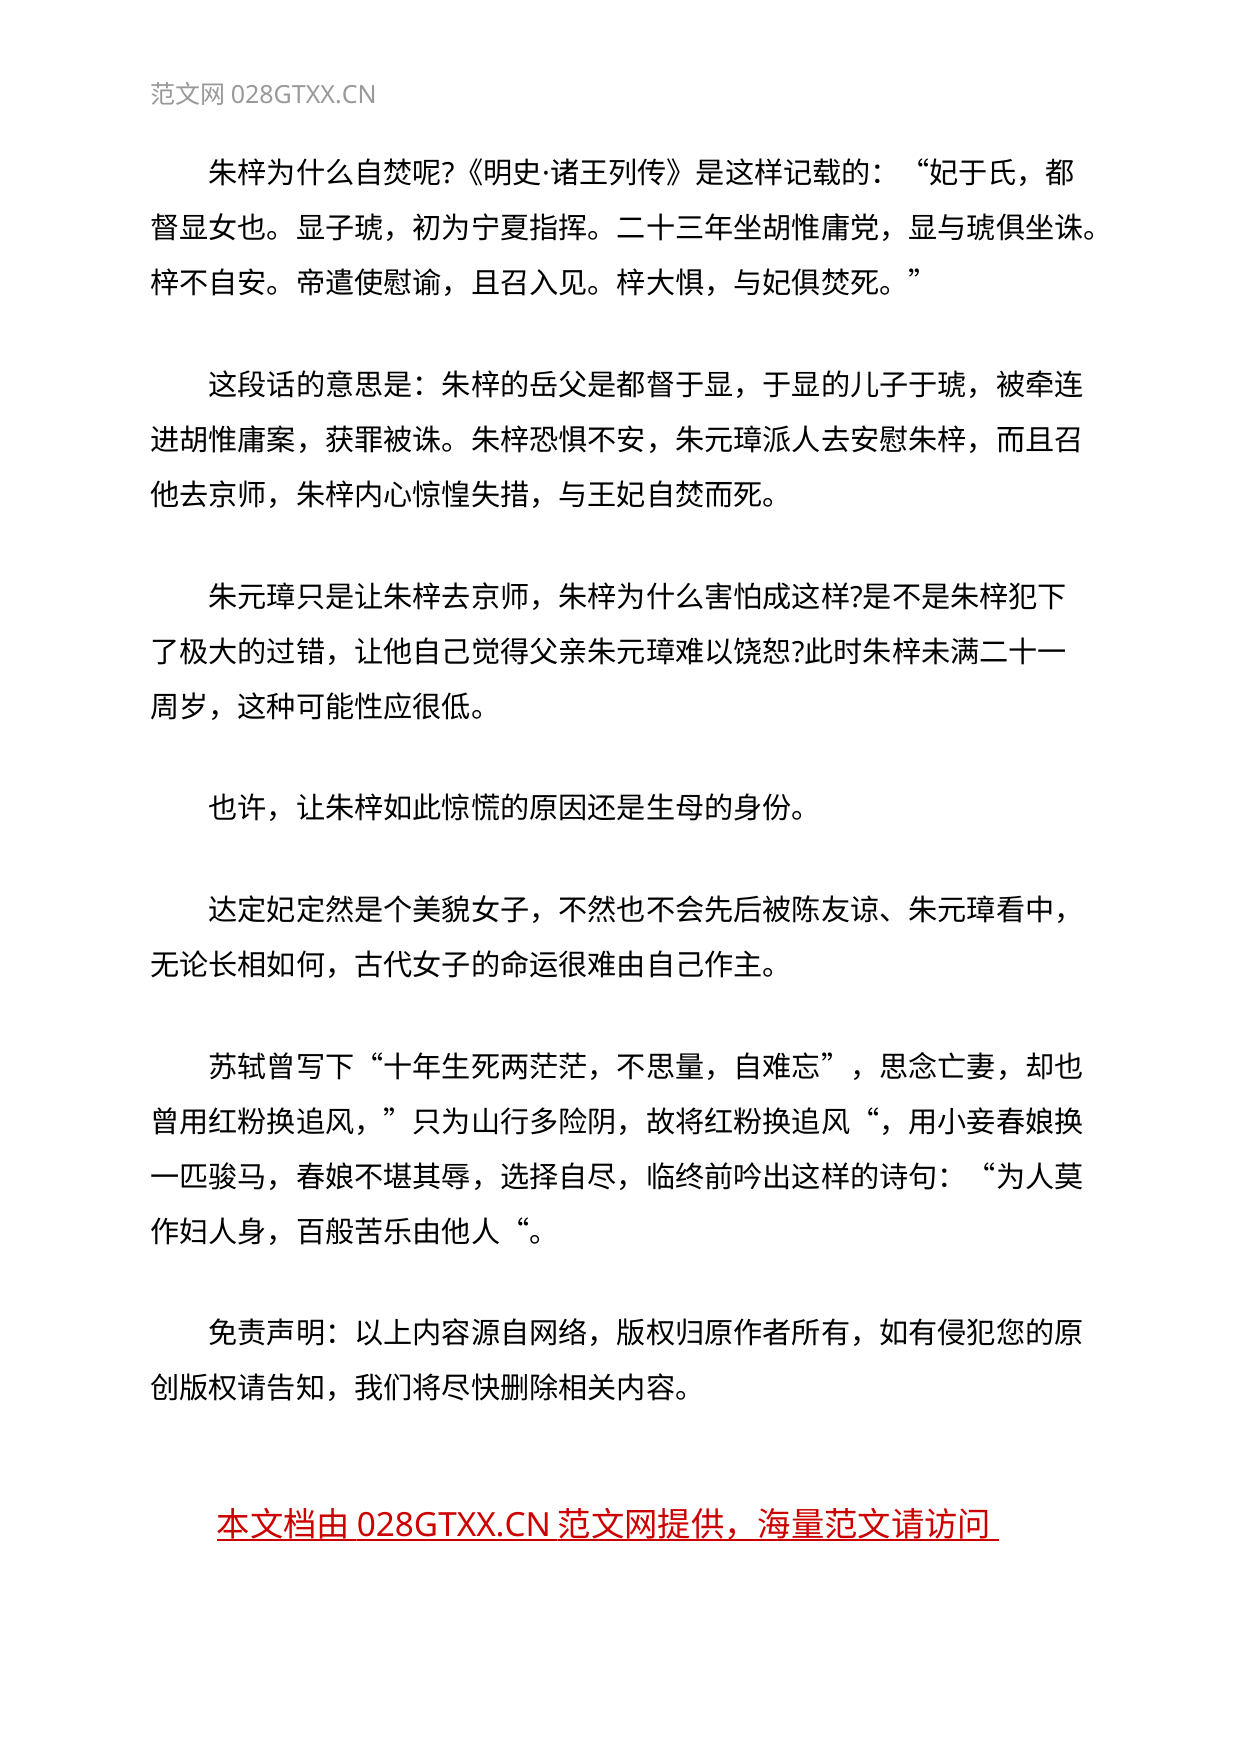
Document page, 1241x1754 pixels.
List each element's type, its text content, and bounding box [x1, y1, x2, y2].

text 也许，让朱梓如此惊慌的原因还是生母的身份。 [150, 785, 1090, 827]
text 朱元璋只是让朱梓去京师，朱梓为什么害怕成这样?是不是朱梓犯下了极大的过错，让他自己觉得父亲朱元璋难以饶恕?此时朱梓未满二十一周岁，这种可能性应很低。 [150, 573, 1090, 726]
text 苏轼曾写下“十年生死两茫茫，不思量，自难忘”，思念亡妻，却也曾用红粉换追风，”只为山行多险阴，故将红粉换追风“，用小妾春娘换一匹骏马，春娘不堪其辱，选择自尽，临终前吟出这样的诗句：“为人莫作妇人身，百般苦乐由他人“。 [150, 1043, 1090, 1250]
text 朱梓为什么自焚呢?《明史·诸王列传》是这样记载的：“妃于氏，都督显女也。显子琥，初为宁夏指挥。二十三年坐胡惟庸党，显与琥俱坐诛。梓不自安。帝遣使慰谕，且召入见。梓大惧，与妃俱焚死。” [150, 150, 1090, 302]
text 免责声明：以上内容源自网络，版权归原作者所有，如有侵犯您的原创版权请告知，我们将尽快删除相关内容。 [150, 1310, 1090, 1407]
text 达定妃定然是个美貌女子，不然也不会先后被陈友谅、朱元璋看中，无论长相如何，古代女子的命运很难由自己作主。 [150, 887, 1090, 984]
text 这段话的意思是：朱梓的岳父是都督于显，于显的儿子于琥，被牵连进胡惟庸案，获罪被诛。朱梓恐惧不安，朱元璋派人去安慰朱梓，而且召他去京师，朱梓内心惊惶失措，与王妃自焚而死。 [150, 362, 1090, 514]
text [150, 1498, 1090, 1546]
